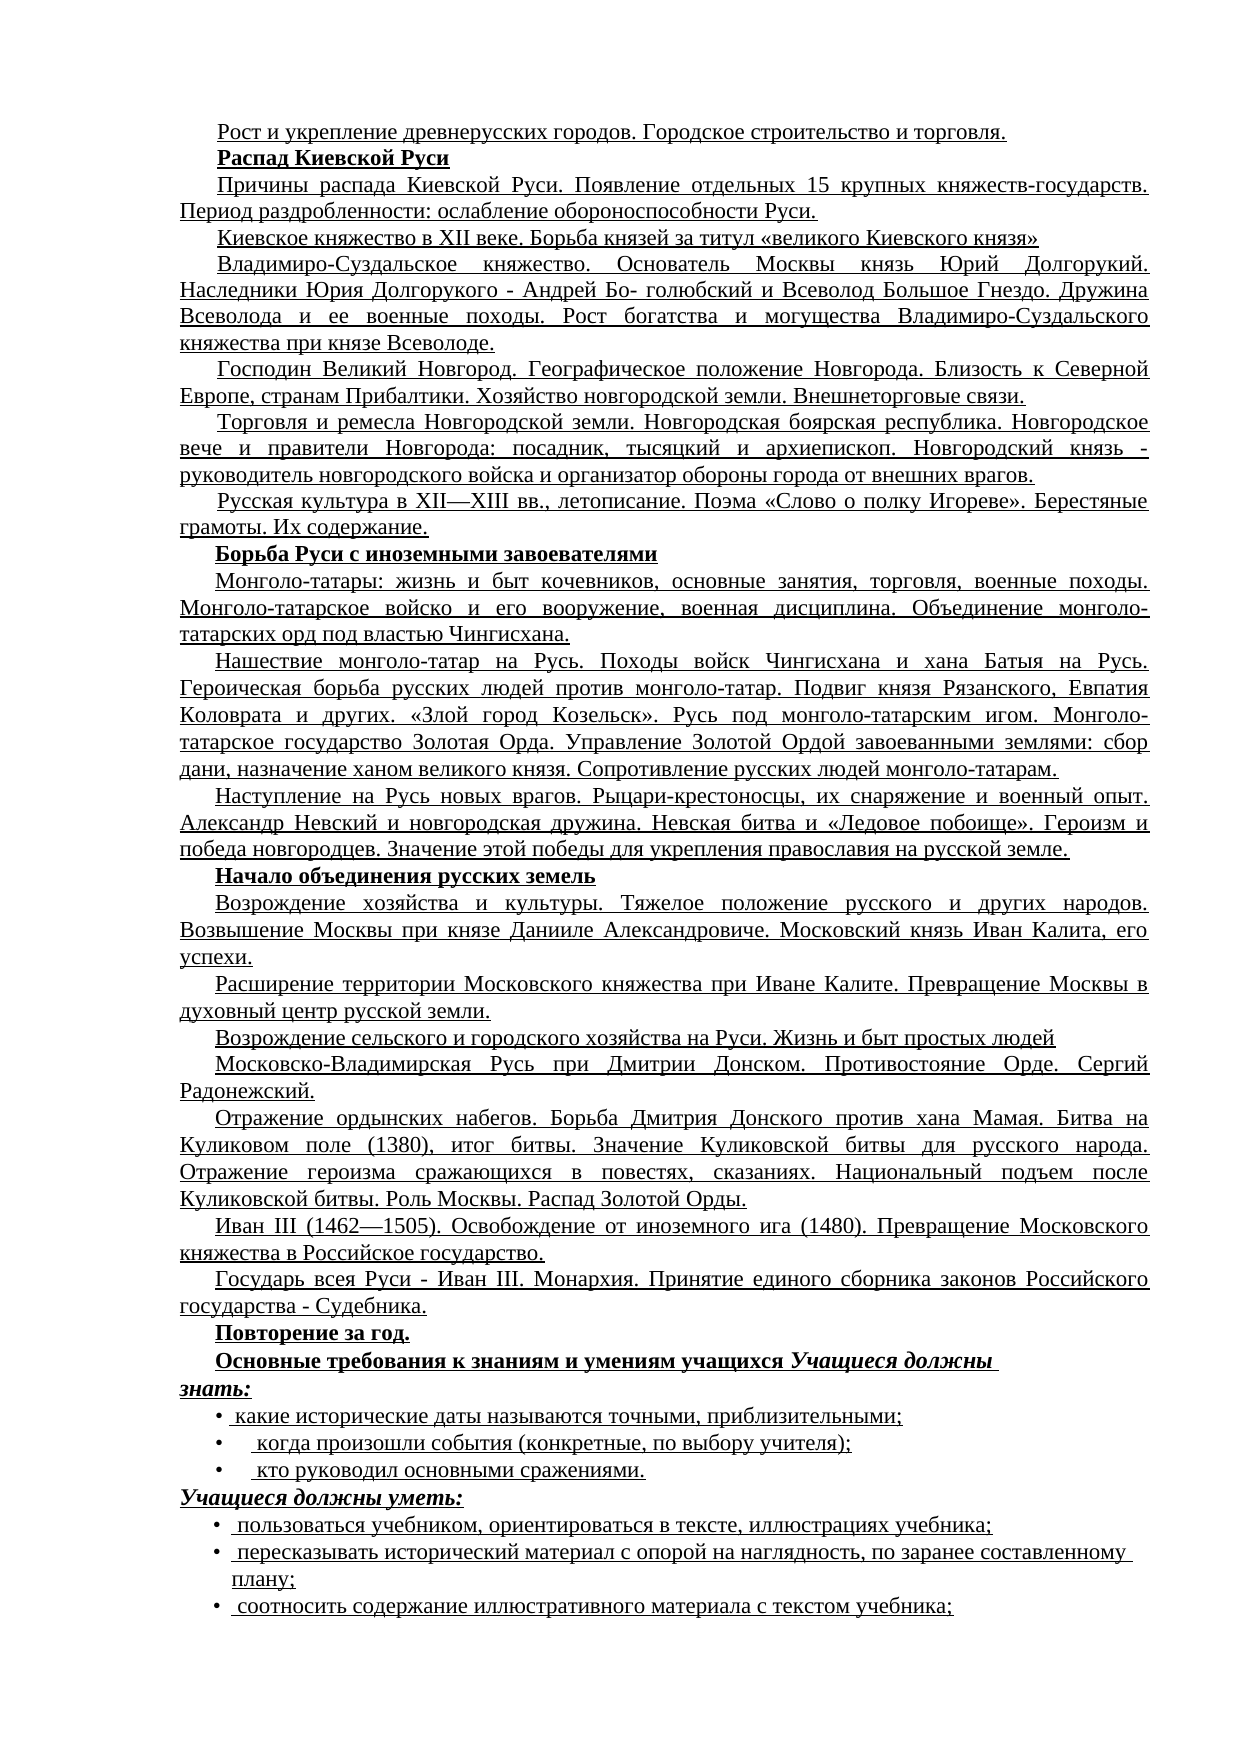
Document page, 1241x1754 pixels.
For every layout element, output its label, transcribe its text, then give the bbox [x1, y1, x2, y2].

text Киевское княжество в XII веке. Борьба князей за титул «великого Киевского князя» [179, 223, 1149, 250]
text Московско-Владимирская Русь при Дмитрии Донском. Противостояние Орде. Сергий Радонежский. [179, 1050, 1149, 1104]
text Нашествие монголо-татар на Русь. Походы войск Чингисхана и хана Батыя на Русь. Героическая борьба русских людей против монголо-татар. Подвиг князя Рязанского, Евпатия Коловрата и других. «Злой город Козельск». Русь под монголо-татарским игом. Монголо-татарское государство Золотая Орда. Управление Золотой Ордой завоеванными землями: сбор дани, назначение ханом великого князя. Сопротивление русских людей монголо-татарам. [179, 647, 1149, 697]
text Возрождение хозяйства и культуры. Тяжелое положение русского и других народов. Возвышение Москвы при князе Данииле Александровиче. Московский князь Иван Калита, его успехи. [179, 889, 1149, 939]
text Монголо-татары: жизнь и быт кочевников, основные занятия, торговля, военные походы. Монголо-татарское войско и его вооружение, военная дисциплина. Объединение монголо-татарских орд под властью Чингисхана. [179, 567, 1149, 616]
text Торговля и ремесла Новгородской земли. Новгородская боярская республика. Новгородское вече и правители Новгорода: посадник, тысяцкий и архиепископ. Новгородский князь - руководитель новгородского войска и организатор обороны города от внешних врагов. [179, 458, 1149, 487]
text Иван III (1462—1505). Освобождение от иноземного ига (1480). Превращение Московского княжества в Российское государство. [179, 1212, 1149, 1265]
text Возрождение хозяйства и культуры. Тяжелое положение русского и других народов. Возвышение Москвы при князе Данииле Александровиче. Московский князь Иван Калита, его успехи. [179, 940, 1149, 969]
list пересказывать исторический материал с опорой на наглядность, по заранее составленному плану; [213, 1538, 1149, 1591]
text Отражение ордынских набегов. Борьба Дмитрия Донского против хана Мамая. Битва на Куликовом поле (1380), итог битвы. Значение Куликовской битвы для русского народа. Отражение героизма сражающихся в повестях, сказаниях. Национальный подъем после Куликовской битвы. Роль Москвы. Распад Золотой Орды. [179, 1155, 1149, 1181]
text Начало объединения русских земель [179, 862, 1152, 889]
text Господин Великий Новгород. Географическое положение Новгорода. Близость к Северной Европе, странам Прибалтики. Хозяйство новгородской земли. Внешнеторговые связи. [179, 355, 1149, 408]
text Русская культура в XII—XIII вв., летописание. Поэма «Слово о полку Игореве». Берестяные грамоты. Их содержание. [179, 487, 1149, 540]
list пользоваться учебником, ориентироваться в тексте, иллюстрациях учебника; [213, 1511, 1149, 1537]
text Основные требования к знаниям и умениям учащихся Учащиеся должны знать: [179, 1346, 1066, 1402]
text Государь всея Руси - Иван III. Монархия. Принятие единого сборника законов Российского государства - Судебника. [179, 1265, 1149, 1319]
text Владимиро-Суздальское княжество. Основатель Москвы князь Юрий Долгорукий. Наследники Юрия Долгорукого - Андрей Бо- голюбский и Всеволод Большое Гнездо. Дружина Всеволода и ее военные походы. Рост богатства и могущества Владимиро-Суздальского княжества при князе Всеволоде. [179, 250, 1149, 299]
text Наступление на Русь новых врагов. Рыцари-крестоносцы, их снаряжение и военный опыт. Александр Невский и новгородская дружина. Невская битва и «Ледовое побоище». Героизм и победа новгородцев. Значение этой победы для укрепления православия на русской земле. [179, 782, 1149, 831]
text Владимиро-Суздальское княжество. Основатель Москвы князь Юрий Долгорукий. Наследники Юрия Долгорукого - Андрей Бо- голюбский и Всеволод Большое Гнездо. Дружина Всеволода и ее военные походы. Рост богатства и могущества Владимиро-Суздальского княжества при князе Всеволоде. [179, 300, 1149, 325]
list соотносить содержание иллюстративного материала с текстом учебника; [213, 1592, 1149, 1618]
text Отражение ордынских набегов. Борьба Дмитрия Донского против хана Мамая. Битва на Куликовом поле (1380), итог битвы. Значение Куликовской битвы для русского народа. Отражение героизма сражающихся в повестях, сказаниях. Национальный подъем после Куликовской битвы. Роль Москвы. Распад Золотой Орды. [179, 1182, 1149, 1211]
text Владимиро-Суздальское княжество. Основатель Москвы князь Юрий Долгорукий. Наследники Юрия Долгорукого - Андрей Бо- голюбский и Всеволод Большое Гнездо. Дружина Всеволода и ее военные походы. Рост богатства и могущества Владимиро-Суздальского княжества при князе Всеволоде. [179, 326, 1149, 355]
list когда произошли события (конкретные, по выбору учителя); [179, 1429, 1152, 1456]
list кто руководил основными сражениями. [179, 1456, 1152, 1482]
text Расширение территории Московского княжества при Иване Калите. Превращение Москвы в духовный центр русской земли. [179, 970, 1149, 1023]
text Борьба Руси с иноземными завоевателями [179, 540, 1152, 566]
text Наступление на Русь новых врагов. Рыцари-крестоносцы, их снаряжение и военный опыт. Александр Невский и новгородская дружина. Невская битва и «Ледовое побоище». Героизм и победа новгородцев. Значение этой победы для укрепления православия на русской земле. [179, 832, 1149, 862]
text Нашествие монголо-татар на Русь. Походы войск Чингисхана и хана Батыя на Русь. Героическая борьба русских людей против монголо-татар. Подвиг князя Рязанского, Евпатия Коловрата и других. «Злой город Козельск». Русь под монголо-татарским игом. Монголо-татарское государство Золотая Орда. Управление Золотой Ордой завоеванными землями: сбор дани, назначение ханом великого князя. Сопротивление русских людей монголо-татарам. [179, 752, 1149, 781]
text Монголо-татары: жизнь и быт кочевников, основные занятия, торговля, военные походы. Монголо-татарское войско и его вооружение, военная дисциплина. Объединение монголо-татарских орд под властью Чингисхана. [179, 617, 1149, 647]
text Возрождение сельского и городского хозяйства на Руси. Жизнь и быт простых людей [179, 1023, 1149, 1050]
text Рост и укрепление древнерусских городов. Городское строительство и торговля. [179, 118, 1149, 144]
list какие исторические даты называются точными, приблизительными; [215, 1402, 1149, 1429]
text Торговля и ремесла Новгородской земли. Новгородская боярская республика. Новгородское вече и правители Новгорода: посадник, тысяцкий и архиепископ. Новгородский князь - руководитель новгородского войска и организатор обороны города от внешних врагов. [179, 408, 1149, 457]
text Распад Киевской Руси [179, 144, 1152, 171]
text Повторение за год. [179, 1319, 1152, 1346]
text Отражение ордынских набегов. Борьба Дмитрия Донского против хана Мамая. Битва на Куликовом поле (1380), итог битвы. Значение Куликовской битвы для русского народа. Отражение героизма сражающихся в повестях, сказаниях. Национальный подъем после Куликовской битвы. Роль Москвы. Распад Золотой Орды. [179, 1104, 1149, 1154]
text Учащиеся должны уметь: [179, 1483, 1152, 1511]
text Причины распада Киевской Руси. Появление отдельных 15 крупных княжеств-государств. Период раздробленности: ослабление обороноспособности Руси. [179, 171, 1149, 223]
